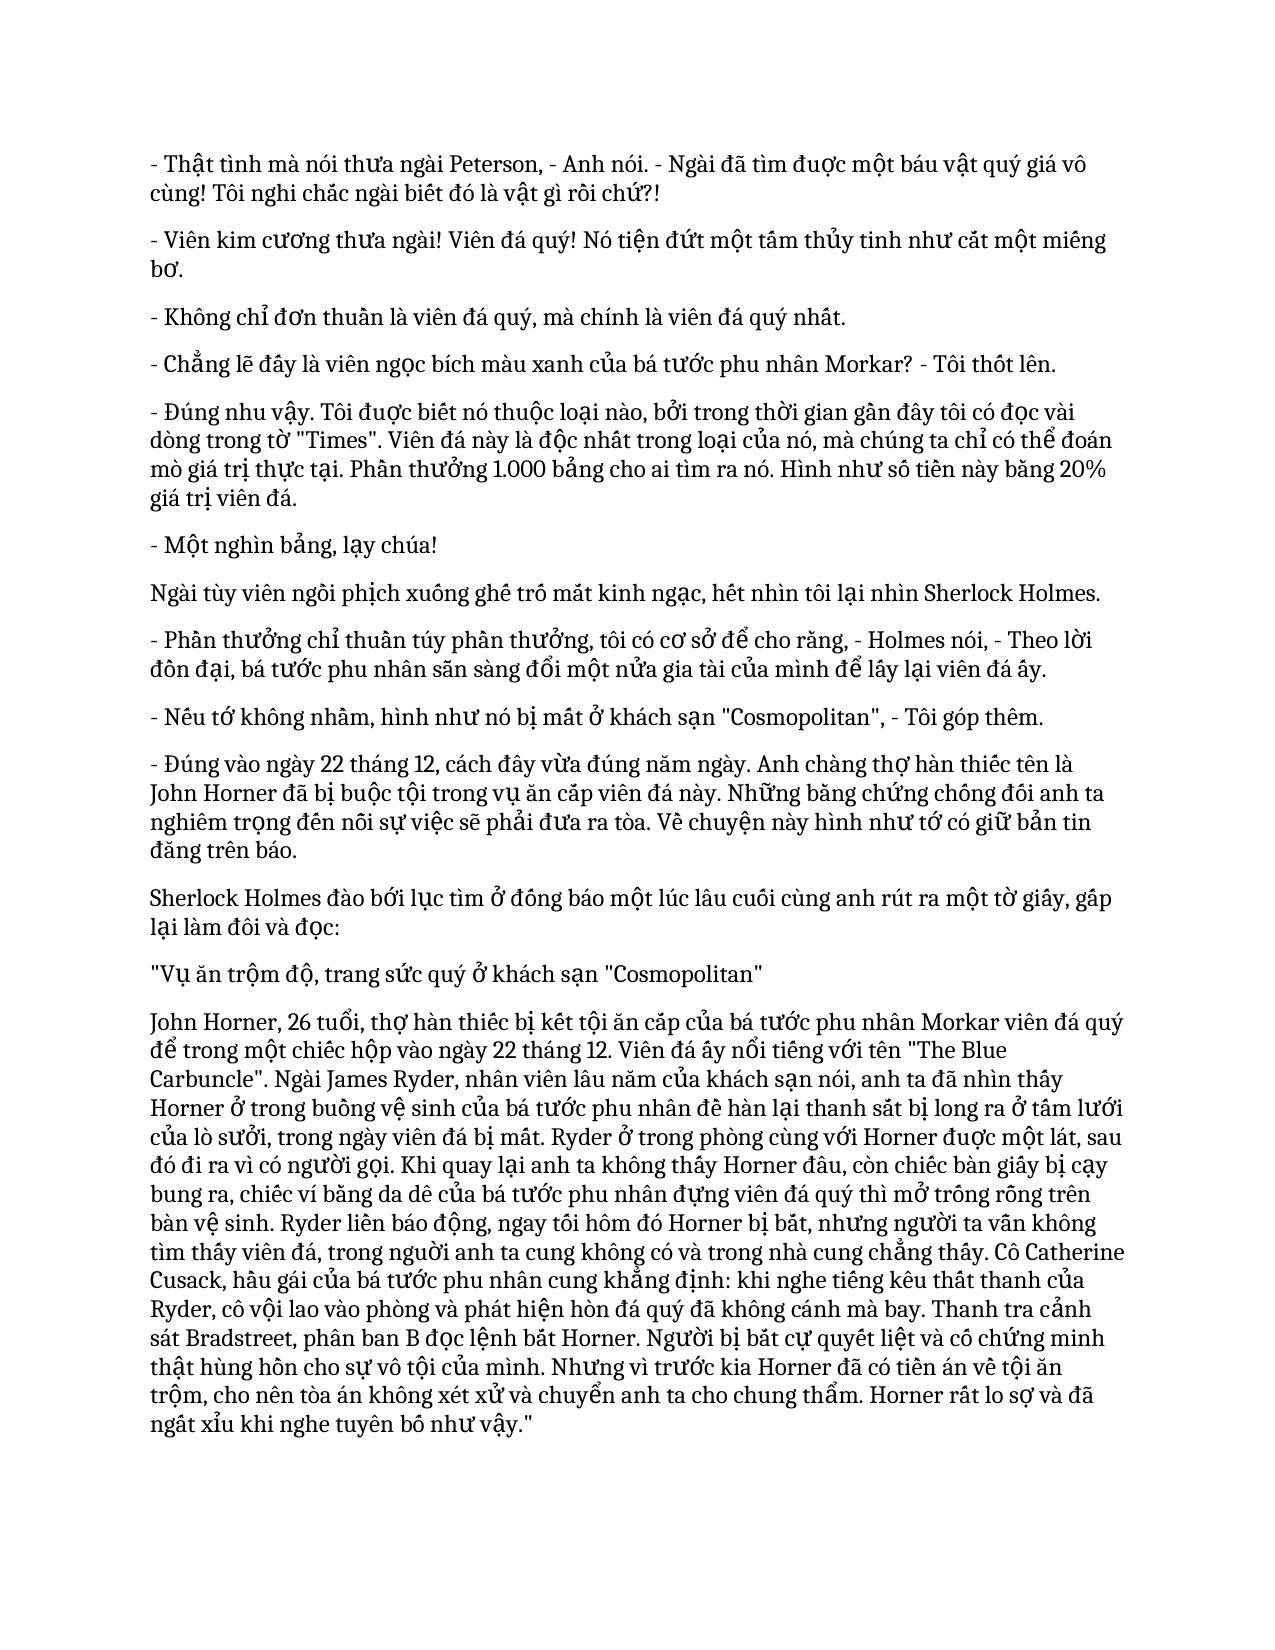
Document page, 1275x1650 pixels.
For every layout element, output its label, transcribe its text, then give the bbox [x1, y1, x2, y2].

text - Không chỉ đơn thuần là viên đá quý, mà chính là viên đá quý nhất. [150, 302, 1125, 331]
text - Đúng nhu vậy. Tôi đuợc biết nó thuộc loại nào, bởi trong thời gian gần đây tôi có đọc vài dòng trong tờ "Times". Viên đá này là độc nhất trong loại của nó, mà chúng ta chỉ có thể đoán mò giá trị thực tại. Phần thưởng 1.000 bảng cho ai tìm ra nó. Hình như số tiền này bằng 20% giá trị viên đá. [150, 397, 1125, 512]
text John Horner, 26 tuổi, thợ hàn thiếc bị kết tội ăn cắp của bá tước phu nhân Morkar viên đá quý để trong một chiếc hộp vào ngày 22 tháng 12. Viên đá ấy nổi tiếng với tên "The Blue Carbuncle". Ngài James Ryder, nhân viên lâu năm của khách sạn nói, anh ta đã nhìn thấy Horner ở trong buồng vệ sinh của bá tước phu nhân đề hàn lại thanh sắt bị long ra ở tấm lưới của lò sưởi, trong ngày viên đá bị mất. Ryder ở trong phòng cùng với Horner đuợc một lát, sau đó đi ra vì có người gọi. Khi quay lại anh ta không thấy Horner đâu, còn chiếc bàn giấy bị cạy bung ra, chiếc ví bằng da dê của bá tước phu nhân đựng viên đá quý thì mở trống rỗng trên bàn vệ sinh. Ryder liền báo động, ngay tối hôm đó Horner bị bắt, nhưng người ta vẫn không tìm thấy viên đá, trong nguời anh ta cung không có và trong nhà cung chẳng thấy. Cô Catherine Cusack, hầu gái của bá tước phu nhân cung khẳng định: khi nghe tiếng kêu thất thanh của Ryder, cô vội lao vào phòng và phát hiện hòn đá quý đã không cánh mà bay. Thanh tra cảnh sát Bradstreet, phân ban B đọc lệnh bắt Horner. Người bị bắt cự quyết liệt và cố chứng minh thật hùng hồn cho sự vô tội của mình. Nhưng vì trước kia Horner đã có tiền án về tội ăn trộm, cho nên tòa án không xét xử và chuyển anh ta cho chung thẩm. Horner rất lo sợ và đã ngất xỉu khi nghe tuyên bố như vậy." [150, 1007, 1125, 1439]
text - Đúng vào ngày 22 tháng 12, cách đây vừa đúng năm ngày. Anh chàng thợ hàn thiếc tên là John Horner đã bị buộc tội trong vụ ăn cắp viên đá này. Những bằng chứng chống đối anh ta nghiêm trọng đến nỗi sự việc sẽ phải đưa ra tòa. Về chuyện này hình như tớ có giữ bản tin đăng trên báo. [150, 750, 1125, 865]
text - Phần thưởng chỉ thuần túy phần thưởng, tôi có cơ sở để cho rằng, - Holmes nói, - Theo lời đồn đại, bá tước phu nhân sẵn sàng đổi một nửa gia tài của mình để lấy lại viên đá ấy. [150, 626, 1125, 684]
text "Vụ ăn trộm độ, trang sức quý ở khách sạn "Cosmopolitan" [150, 960, 1125, 989]
text - Thật tình mà nói thưa ngài Peterson, - Anh nói. - Ngài đã tìm đuợc một báu vật quý giá vô cùng! Tôi nghi chắc ngài biết đó là vật gì rồi chứ?! [150, 150, 1125, 207]
text - Viên kim cương thưa ngài! Viên đá quý! Nó tiện đứt một tấm thủy tinh như cắt một miếng bơ. [150, 226, 1125, 284]
text Ngài tùy viên ngồi phịch xuống ghế trố mắt kinh ngạc, hết nhìn tôi lại nhìn Sherlock Holmes. [150, 579, 1125, 607]
text - Nếu tớ không nhầm, hình như nó bị mất ở khách sạn "Cosmopolitan", - Tôi góp thêm. [150, 702, 1125, 731]
text - Một nghìn bảng, lạy chúa! [150, 531, 1125, 560]
text - Chẳng lẽ đấy là viên ngọc bích màu xanh của bá tước phu nhân Morkar? - Tôi thốt lên. [150, 350, 1125, 379]
text Sherlock Holmes đào bới lục tìm ở đống báo một lúc lâu cuối cùng anh rút ra một tờ giấy, gấp lại làm đôi và đọc: [150, 884, 1125, 941]
